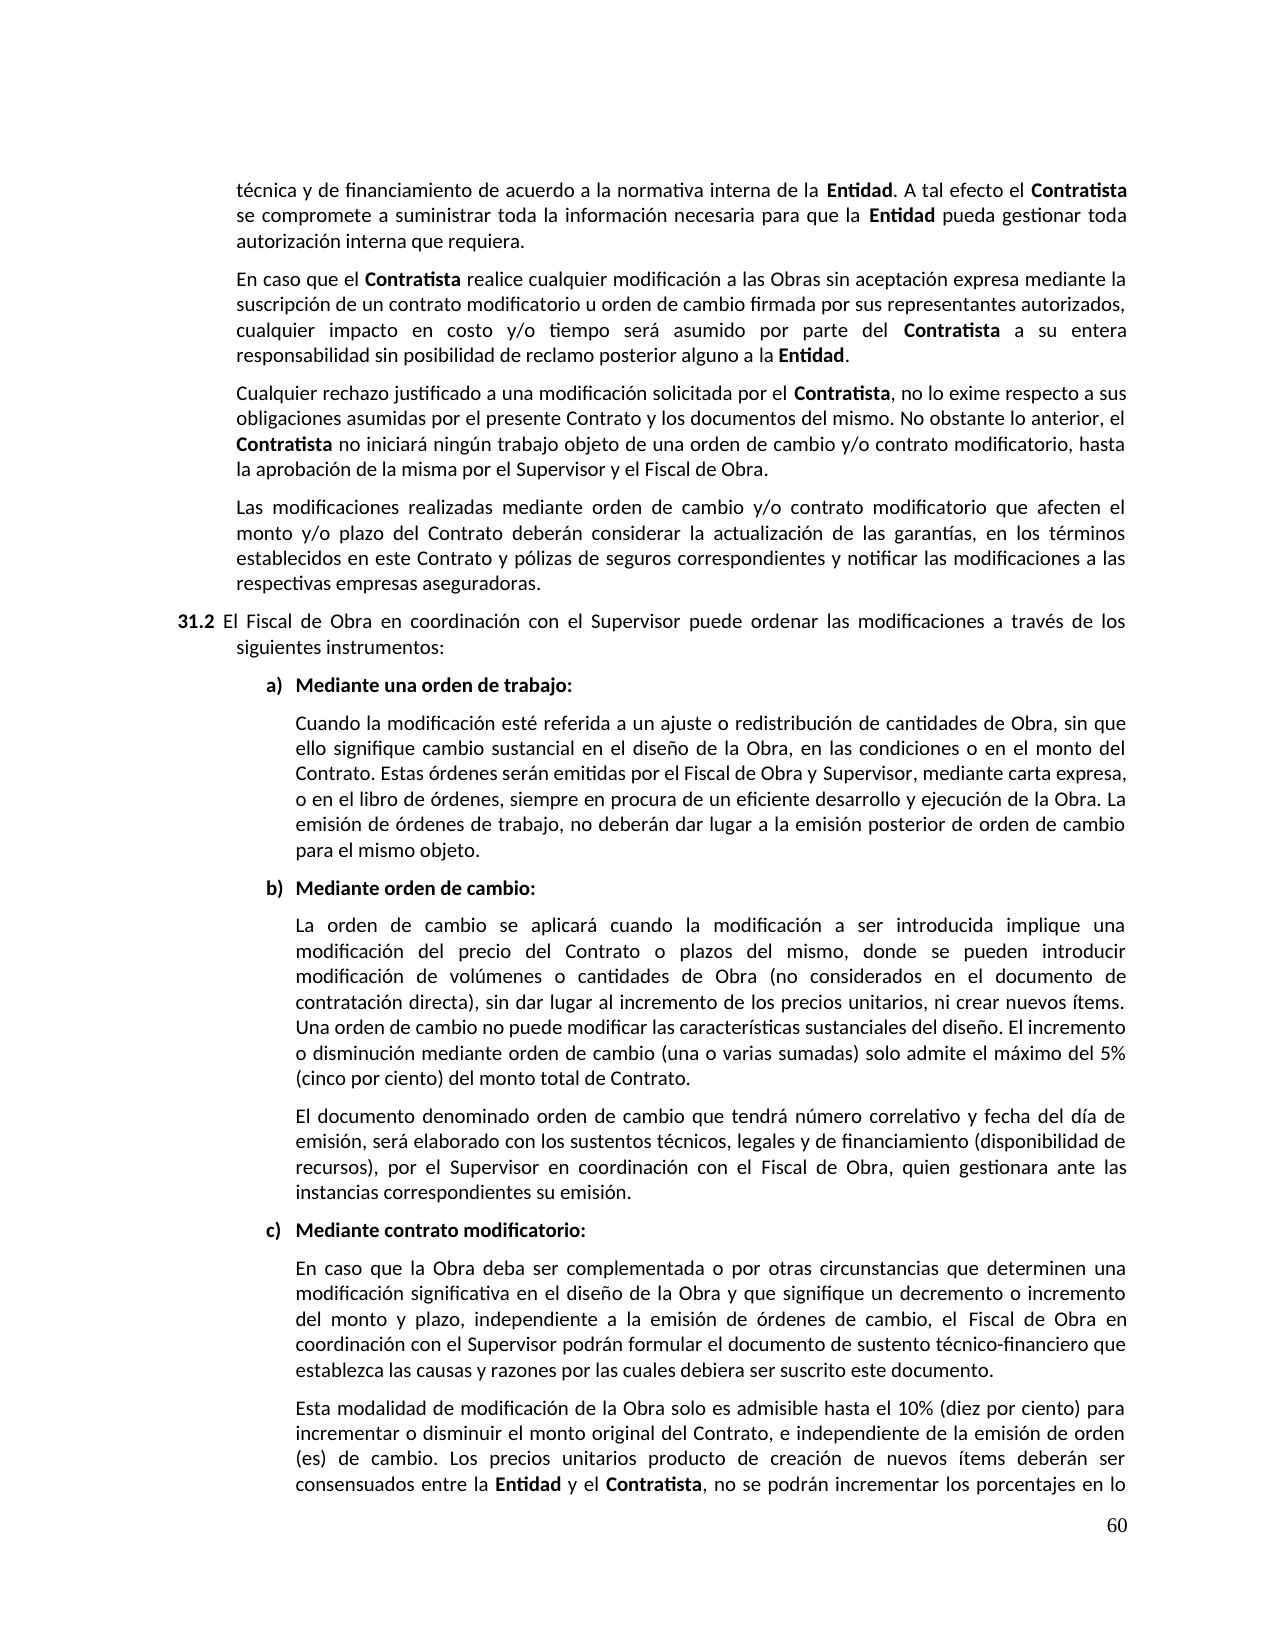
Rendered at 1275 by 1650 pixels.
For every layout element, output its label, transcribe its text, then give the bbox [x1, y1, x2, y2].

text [295, 1395, 1127, 1496]
text b) Mediante orden de cambio: [266, 875, 1127, 900]
text El documento denominado orden de cambio que tendrá número correlativo y fecha del día de emisión, será elaborado con los sustentos técnicos, legales y de financiamiento (disponibilidad de recursos), por el Supervisor en coordinación con el Fiscal de Obra, quien gestionara ante las instancias correspondientes su emisión. [295, 1103, 1127, 1205]
text En caso que el Contratista realice cualquier modificación a las Obras sin aceptación expresa mediante la suscripción de un contrato modificatorio u orden de cambio firmada por sus representantes autorizados, cualquier impacto en costo y/o tiempo será asumido por parte del Contratista a su entera responsabilidad sin posibilidad de reclamo posterior alguno a la Entidad. [236, 266, 1127, 368]
text La orden de cambio se aplicará cuando la modificación a ser introducida implique una modificación del precio del Contrato o plazos del mismo, donde se pueden introducir modificación de volúmenes o cantidades de Obra (no considerados en el documento de contratación directa), sin dar lugar al incremento de los precios unitarios, ni crear nuevos ítems. Una orden de cambio no puede modificar las características sustanciales del diseño. El incremento o disminución mediante orden de cambio (una o varias sumadas) solo admite el máximo del 5% (cinco por ciento) del monto total de Contrato. [295, 913, 1127, 1091]
text 31.2 El Fiscal de Obra en coordinación con el Supervisor puede ordenar las modificaciones a través de los siguientes instrumentos: [177, 608, 1127, 659]
text En caso que la Obra deba ser complementada o por otras circunstancias que determinen una modificación significativa en el diseño de la Obra y que signifique un decremento o incremento del monto y plazo, independiente a la emisión de órdenes de cambio, el Fiscal de Obra en coordinación con el Supervisor podrán formular el documento de sustento técnico-financiero que establezca las causas y razones por las cuales debiera ser suscrito este documento. [295, 1255, 1127, 1382]
text Cuando la modificación esté referida a un ajuste o redistribución de cantidades de Obra, sin que ello signifique cambio sustancial en el diseño de la Obra, en las condiciones o en el monto del Contrato. Estas órdenes serán emitidas por el Fiscal de Obra y Supervisor, mediante carta expresa, o en el libro de órdenes, siempre en procura de un eficiente desarrollo y ejecución de la Obra. La emisión de órdenes de trabajo, no deberán dar lugar a la emisión posterior de orden de cambio para el mismo objeto. [295, 710, 1127, 862]
text Las modificaciones realizadas mediante orden de cambio y/o contrato modificatorio que afecten el monto y/o plazo del Contrato deberán considerar la actualización de las garantías, en los términos establecidos en este Contrato y pólizas de seguros correspondientes y notificar las modificaciones a las respectivas empresas aseguradoras. [236, 494, 1127, 596]
text a) Mediante una orden de trabajo: [266, 672, 1127, 697]
text c) Mediante contrato modificatorio: [266, 1217, 1127, 1243]
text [236, 177, 1127, 253]
text Cualquier rechazo justificado a una modificación solicitada por el Contratista, no lo exime respecto a sus obligaciones asumidas por el presente Contrato y los documentos del mismo. No obstante lo anterior, el Contratista no iniciará ningún trabajo objeto de una orden de cambio y/o contrato modificatorio, hasta la aprobación de la misma por el Supervisor y el Fiscal de Obra. [236, 380, 1127, 482]
